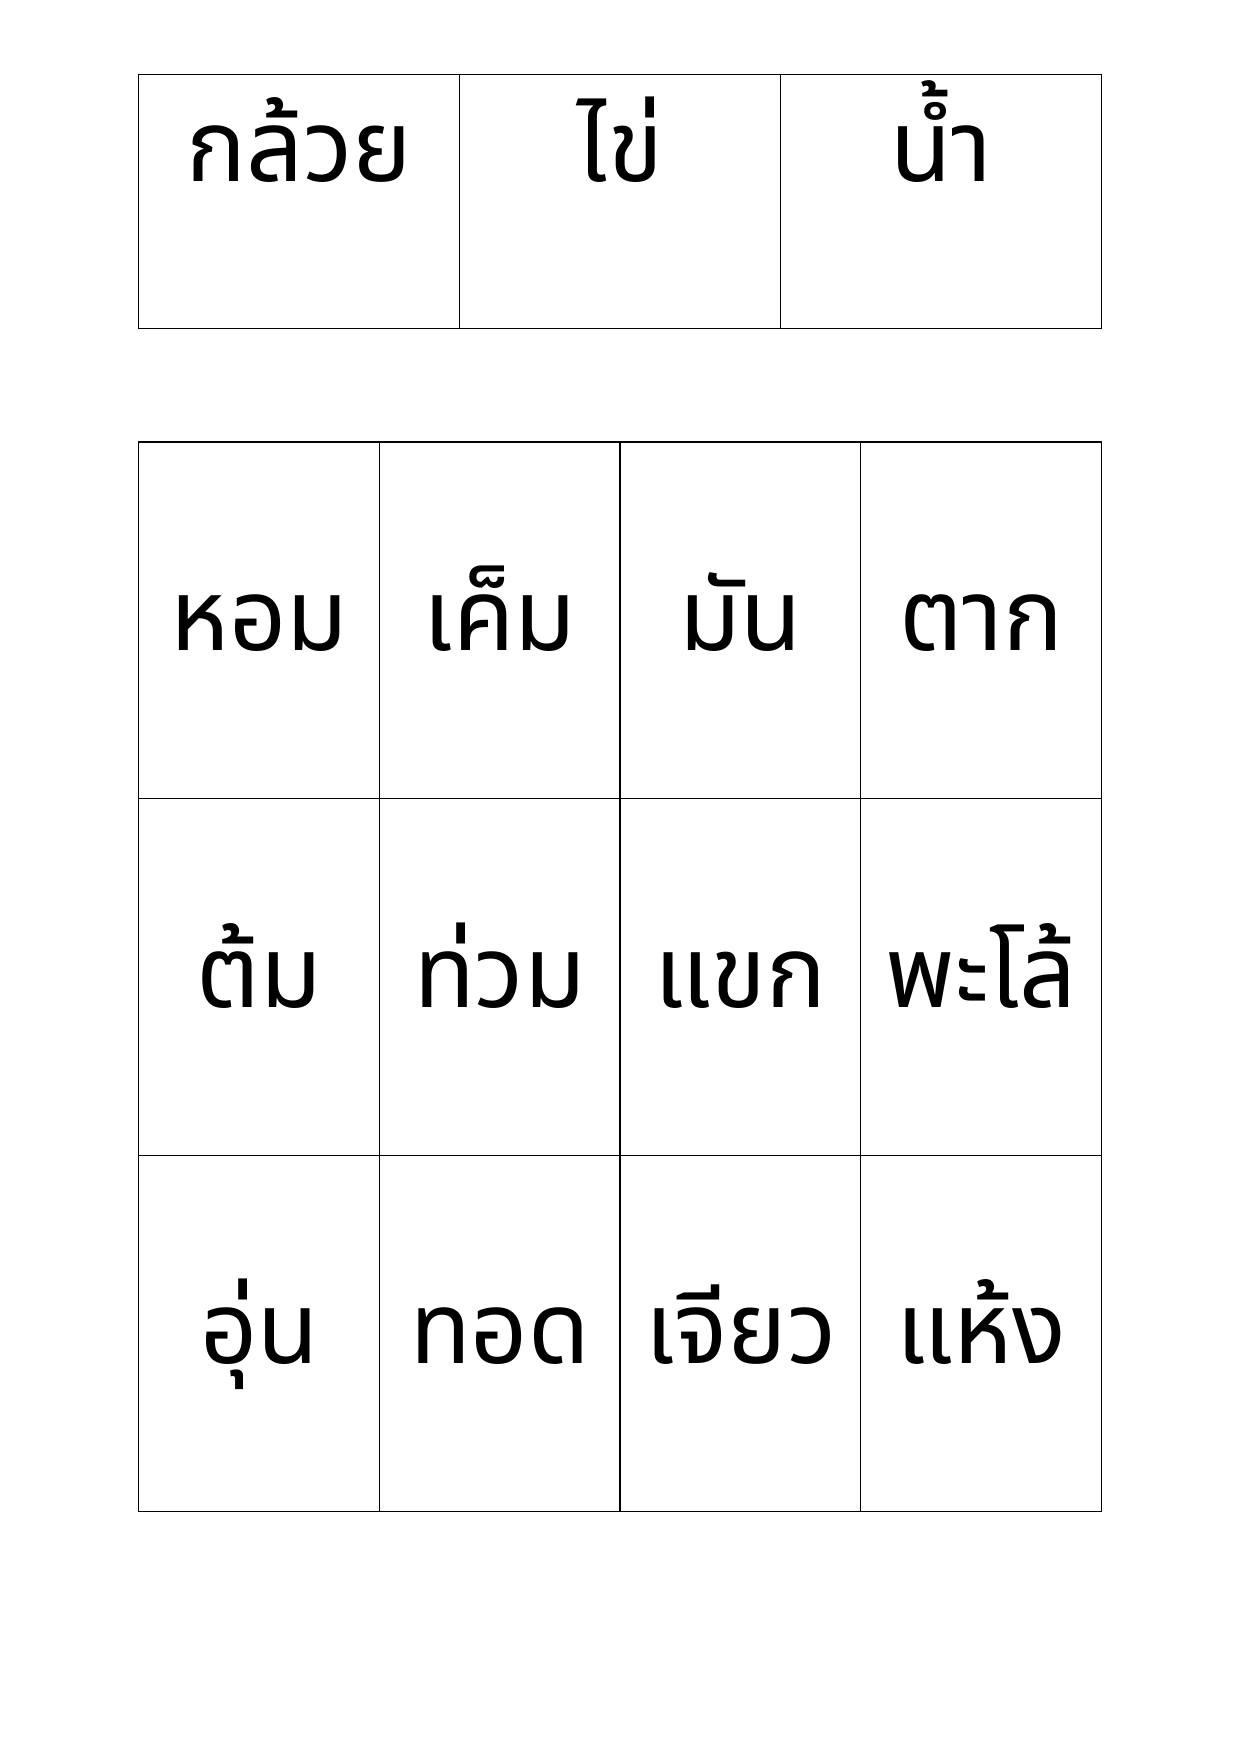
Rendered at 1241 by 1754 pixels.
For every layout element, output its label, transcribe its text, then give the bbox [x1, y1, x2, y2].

table_header ไข่ [460, 75, 780, 328]
table_header ตาก [861, 443, 1101, 798]
table_cell พะโล้ [861, 799, 1101, 1154]
table_cell แขก [621, 799, 860, 1154]
table_cell ทอด [380, 1156, 619, 1511]
table_cell อุ่น [139, 1156, 379, 1511]
table_header เค็ม [380, 443, 619, 798]
table_cell แห้ง [861, 1156, 1101, 1511]
table_cell ต้ม [139, 799, 379, 1154]
table_header มัน [621, 443, 860, 798]
table_header หอม [139, 443, 379, 798]
table_header น้ำ [781, 75, 1101, 328]
table_cell ท่วม [380, 799, 619, 1154]
table_cell เจียว [621, 1156, 860, 1511]
table_header กล้วย [139, 75, 459, 328]
